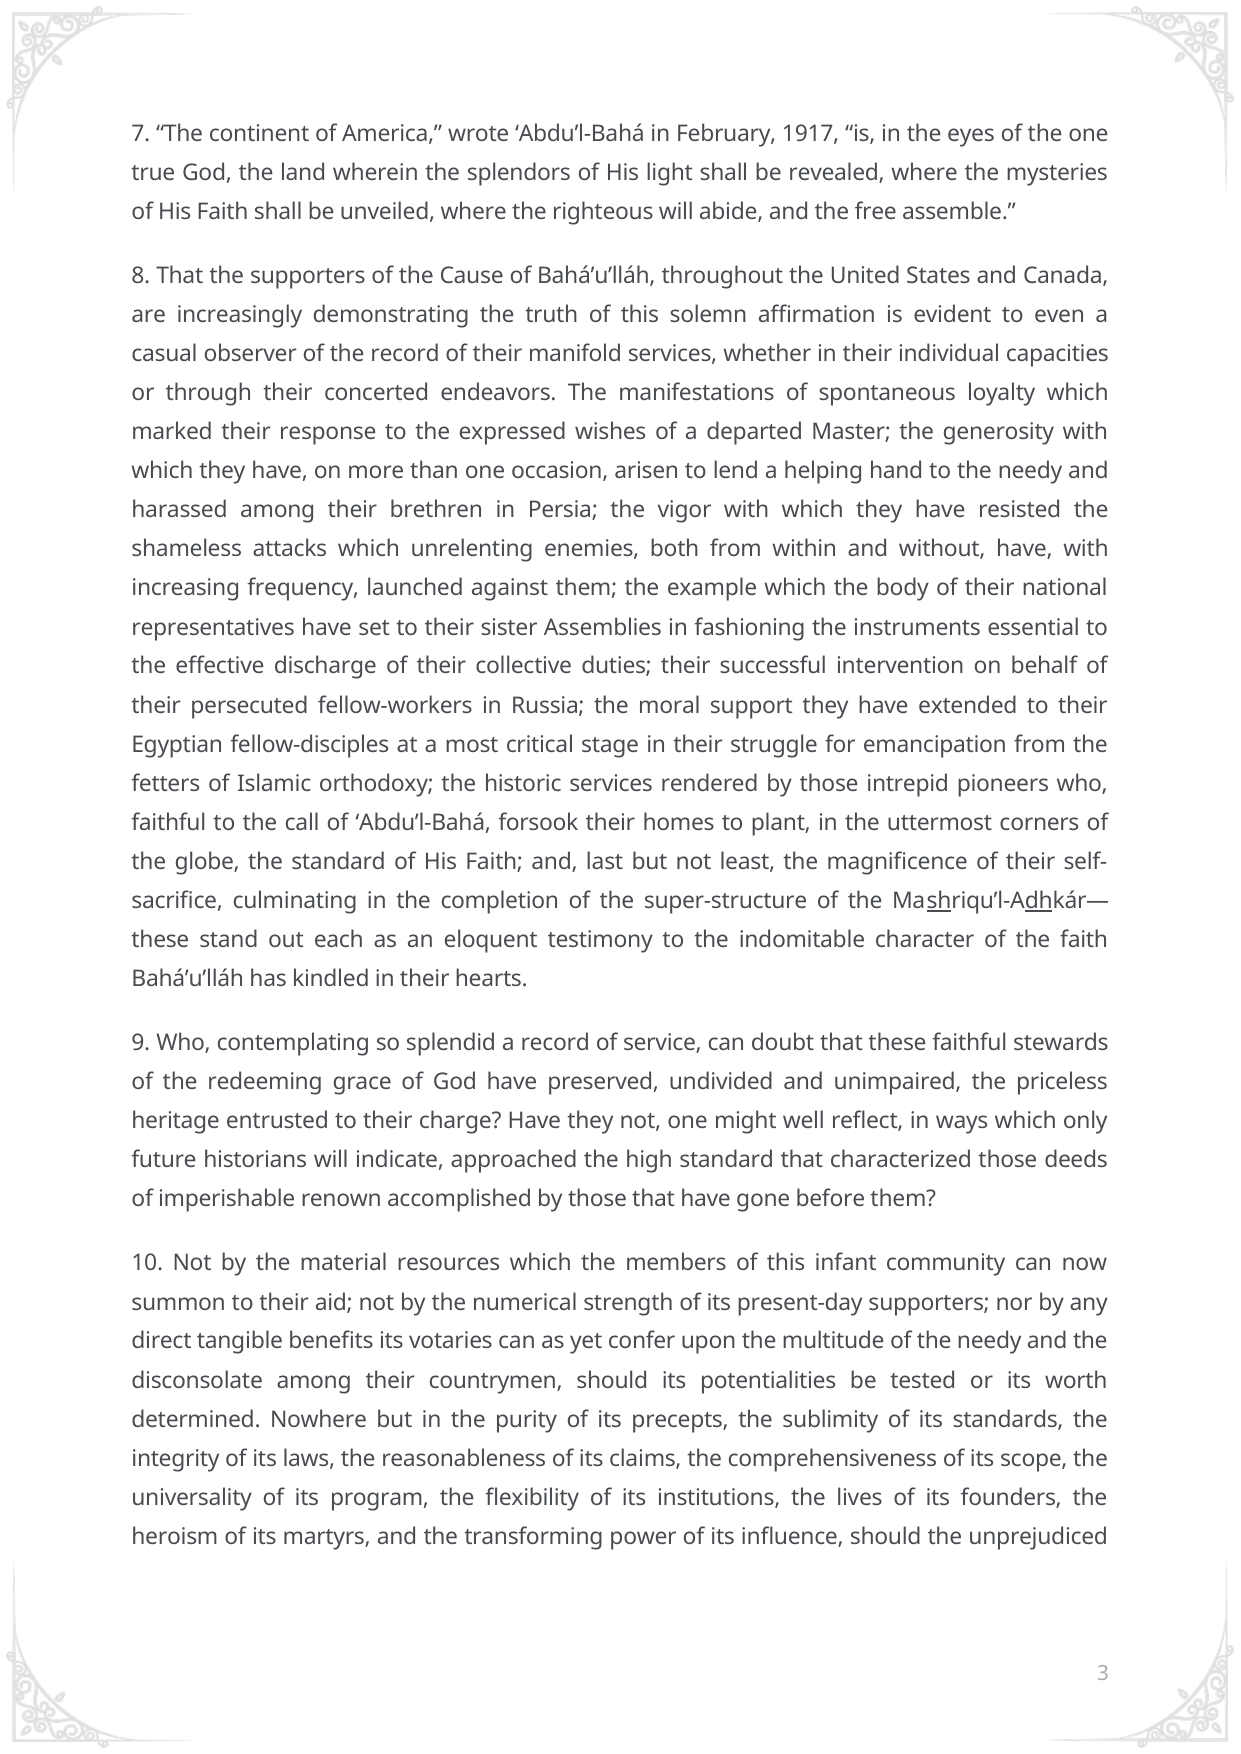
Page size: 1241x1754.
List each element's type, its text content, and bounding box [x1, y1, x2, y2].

picture [1046, 1560, 1234, 1748]
picture [6, 1560, 194, 1748]
text 8. That the supporters of the Cause of Bahá’u’lláh, throughout the United States and Canada, are increasingly demonstrating the truth of this solemn affirmation is evident to even a casual observer of the record of their manifold services, whether in their individual capacities or through their concerted endeavors. The manifestations of spontaneous loyalty which marked their response to the expressed wishes of a departed Master; the generosity with which they have, on more than one occasion, arisen to lend a helping hand to the needy and harassed among their brethren in Persia; the vigor with which they have resisted the shameless attacks which unrelenting enemies, both from within and without, have, with increasing frequency, launched against them; the example which the body of their national representatives have set to their sister Assemblies in fashioning the instruments essential to the effective discharge of their collective duties; their successful intervention on behalf of their persecuted fellow-workers in Russia; the moral support they have extended to their Egyptian fellow-disciples at a most critical stage in their struggle for emancipation from the fetters of Islamic orthodoxy; the historic services rendered by those intrepid pioneers who, faithful to the call of ‘Abdu’l-Bahá, forsook their homes to plant, in the uttermost corners of the globe, the standard of His Faith; and, last but not least, the magnificence of their self-sacrifice, culminating in the completion of the super-structure of the Mashriqu’l-Adhkár—these stand out each as an eloquent testimony to the indomitable character of the faith Bahá’u’lláh has kindled in their hearts. [131, 259, 1109, 993]
text 7. “The continent of America,” wrote ‘Abdu’l-Bahá in February, 1917, “is, in the eyes of the one true God, the land wherein the splendors of His light shall be revealed, where the mysteries of His Faith shall be unveiled, where the righteous will abide, and the free assemble.” [131, 117, 1109, 226]
text 9. Who, contemplating so splendid a record of service, can doubt that these faithful stewards of the redeeming grace of God have preserved, undivided and unimpaired, the priceless heritage entrusted to their charge? Have they not, one might well reflect, in ways which only future historians will indicate, approached the high standard that characterized those deeds of imperishable renown accomplished by those that have gone before them? [131, 1026, 1109, 1213]
picture [6, 6, 194, 194]
picture [1046, 6, 1234, 194]
